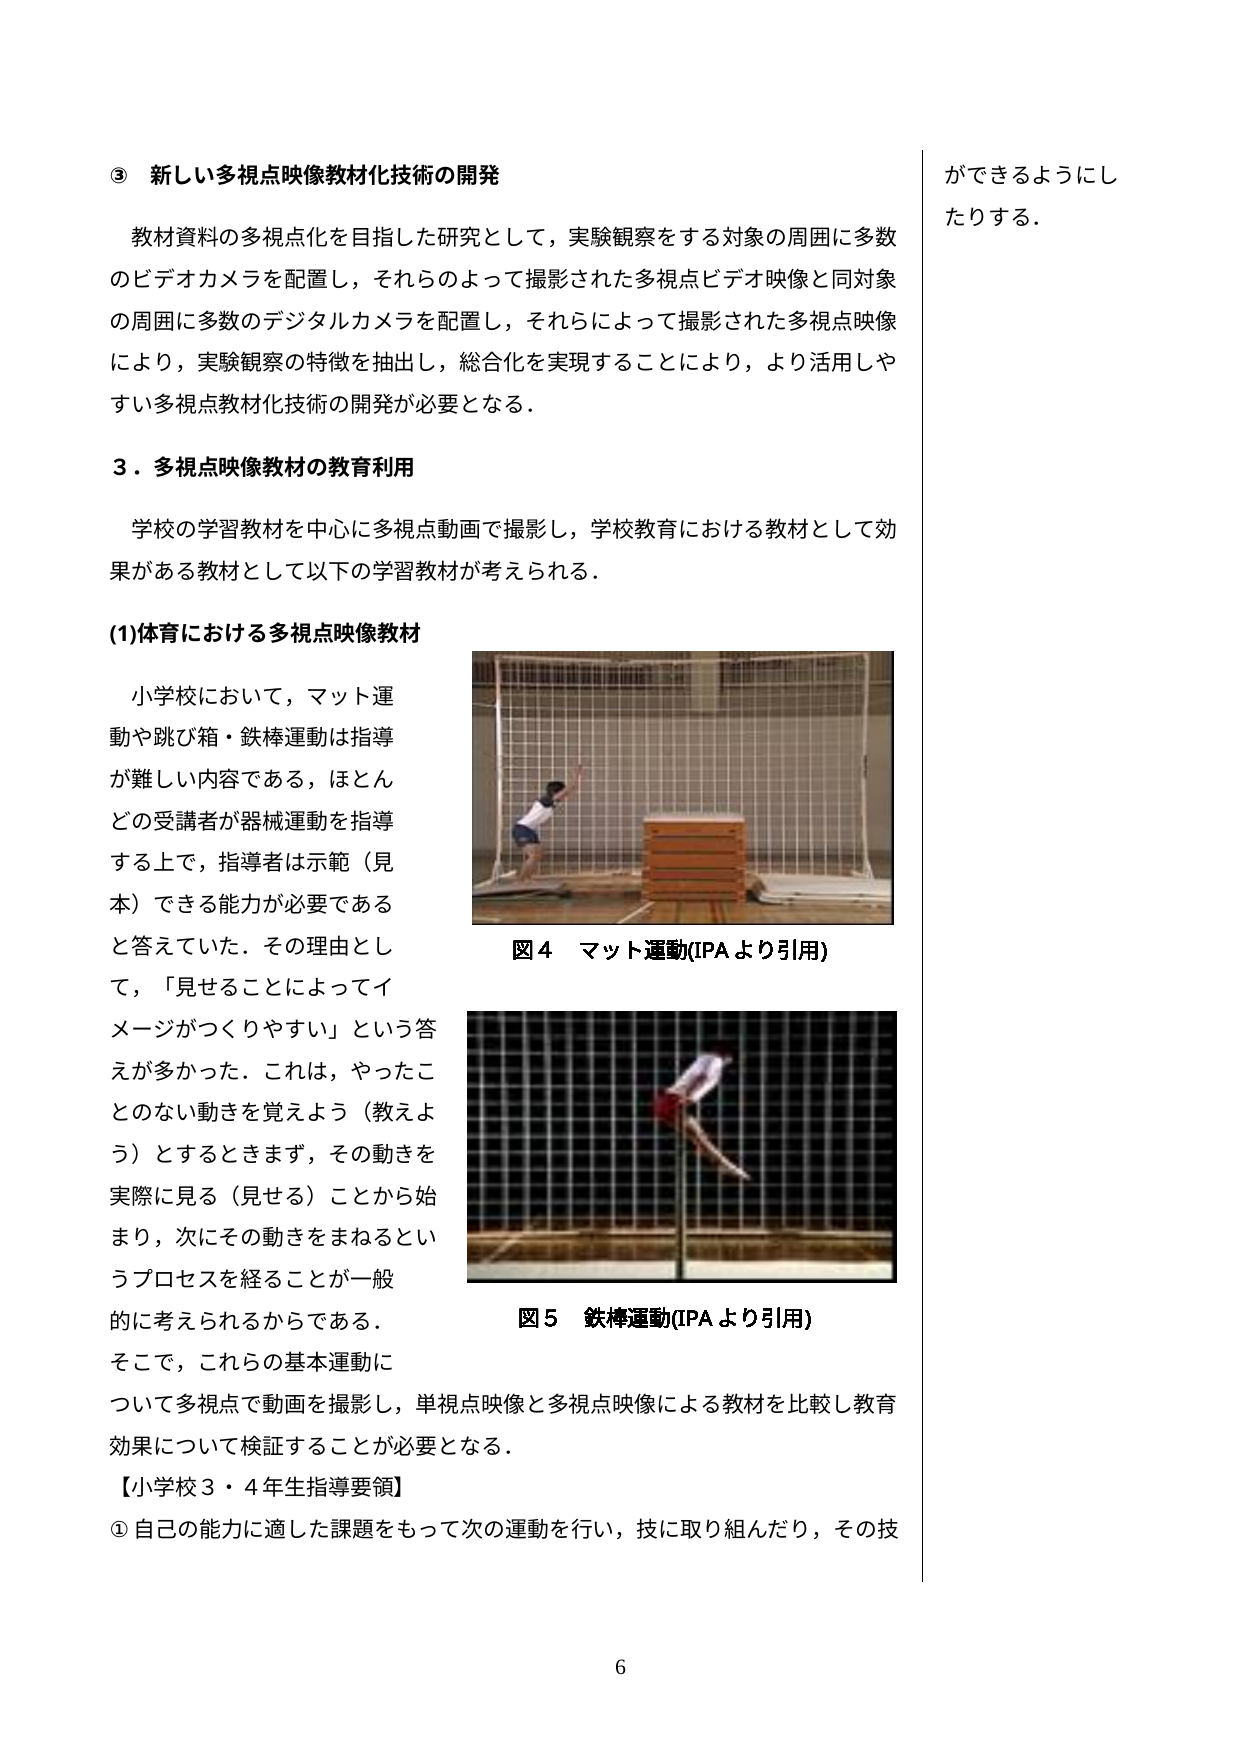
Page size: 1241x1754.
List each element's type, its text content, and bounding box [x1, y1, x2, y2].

text ③ 新しい多視点映像教材化技術の開発 [109, 150, 900, 192]
text ３．多視点映像教材の教育利用 [109, 442, 900, 483]
picture [467, 1011, 897, 1283]
text (1)体育における多視点映像教材 [109, 608, 900, 650]
text 教材資料の多視点化を目指した研究として，実験観察をする対象の周囲に多数のビデオカメラを配置し，それらのよって撮影された多視点ビデオ映像と同対象の周囲に多数のデジタルカメラを配置し，それらによって撮影された多視点映像により，実験観察の特徴を抽出し，総合化を実現することにより，より活用しやすい多視点教材化技術の開発が必要となる． [109, 212, 900, 421]
picture [472, 651, 894, 925]
text 学校の学習教材を中心に多視点動画で撮影し，学校教育における教材として効果がある教材として以下の学習教材が考えられる． [109, 504, 900, 587]
